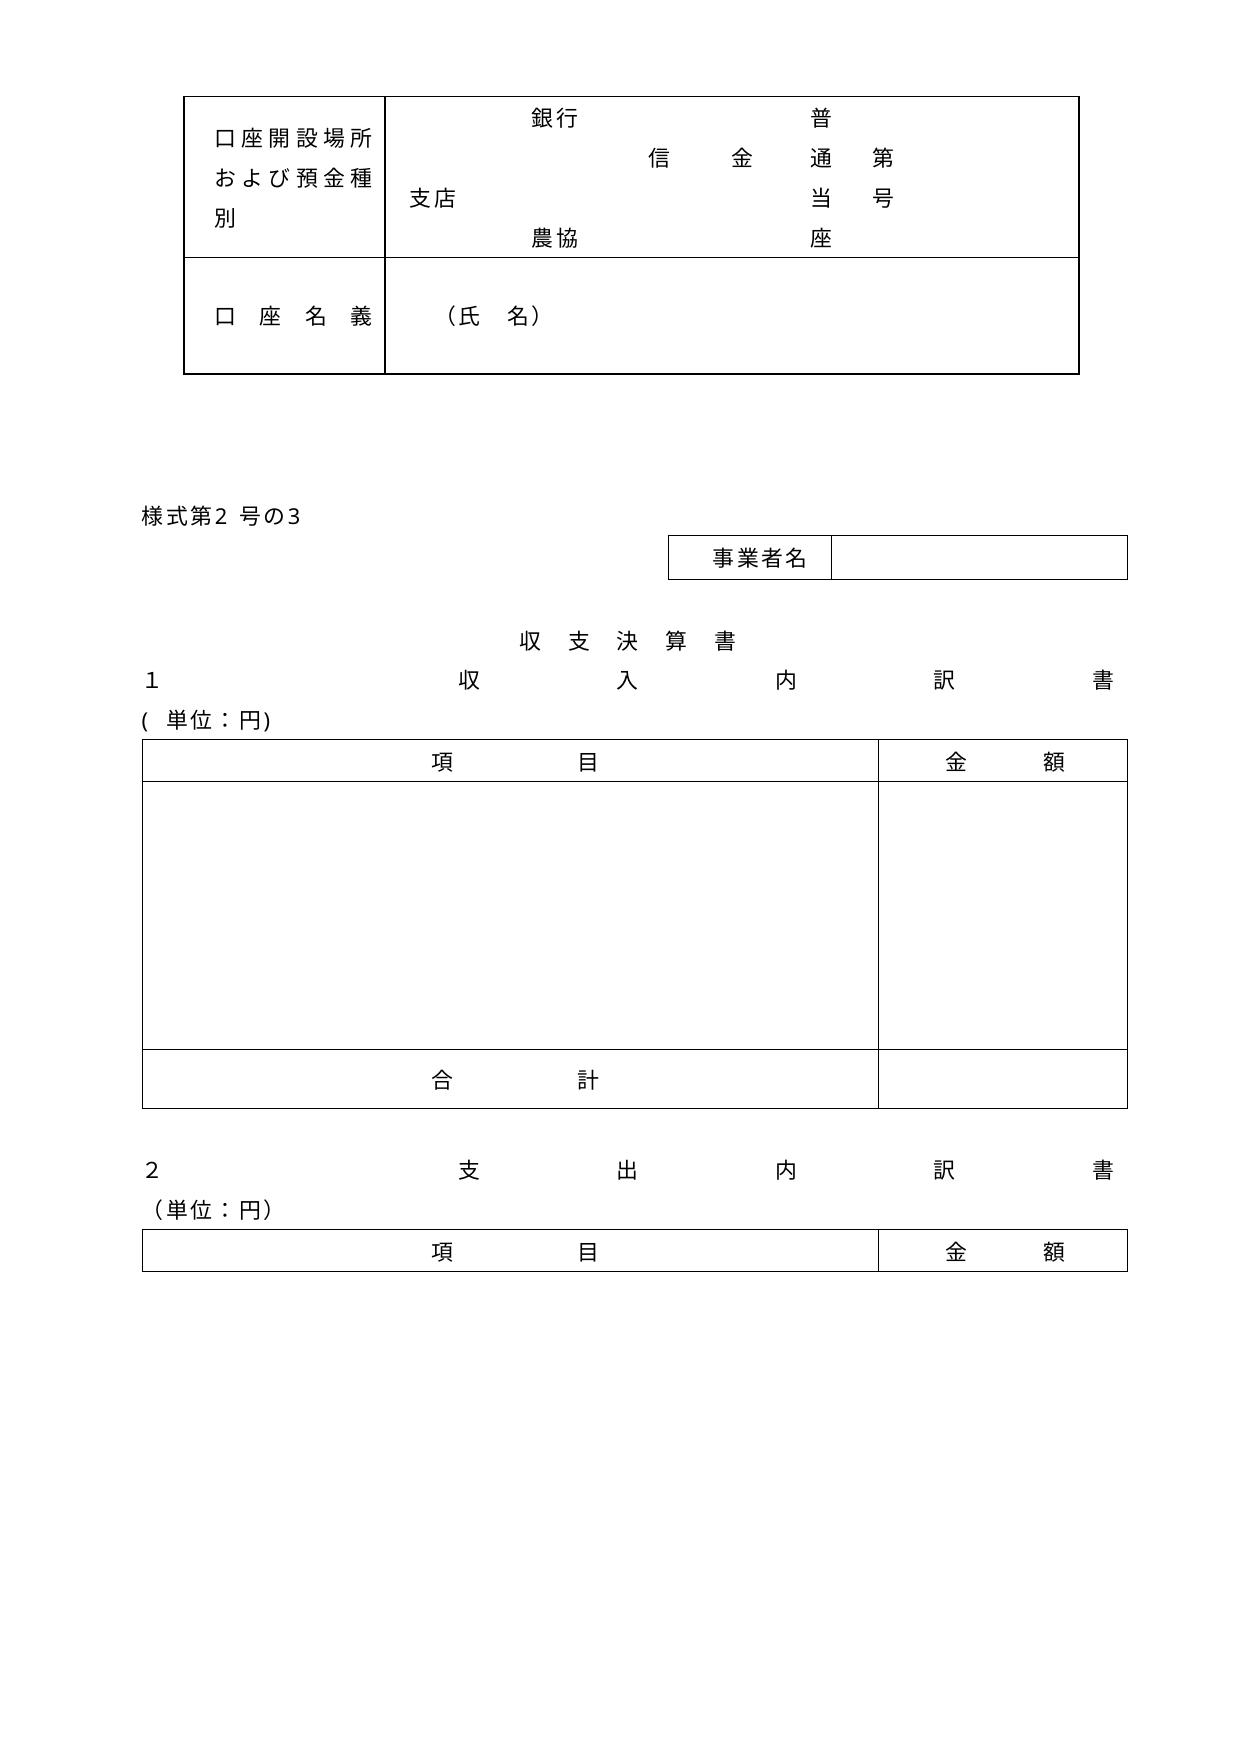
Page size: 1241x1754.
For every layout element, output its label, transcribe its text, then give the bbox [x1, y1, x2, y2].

table_header [832, 536, 1127, 579]
table_header 金 額 [879, 1230, 1127, 1271]
text １ 収入内訳書 (単位：円) [141, 659, 1116, 739]
table_cell 銀行 信金 支店 農協 [386, 97, 766, 257]
table_header 金 額 [879, 740, 1127, 781]
table_cell 口座名義 [185, 258, 384, 373]
table_cell 合 計 [143, 1050, 878, 1108]
table_cell 普 通 当 座 [766, 97, 855, 257]
text ２ 支出内訳書 （単位：円） [141, 1149, 1116, 1229]
table_cell [143, 782, 878, 1048]
table_header 事業者名 [669, 536, 831, 579]
table_cell （氏 名） [386, 258, 1078, 373]
table_header 項 目 [143, 1230, 878, 1271]
table_cell [879, 1050, 1127, 1108]
table_cell 第 号 [855, 97, 1078, 257]
text 様式第2号の3 [141, 495, 1116, 534]
text 収 支 決 算 書 [141, 619, 1116, 659]
table_cell [879, 782, 1127, 1048]
table_header 項 目 [143, 740, 878, 781]
table_cell 口座開設場所 および預金種別 [185, 97, 384, 257]
